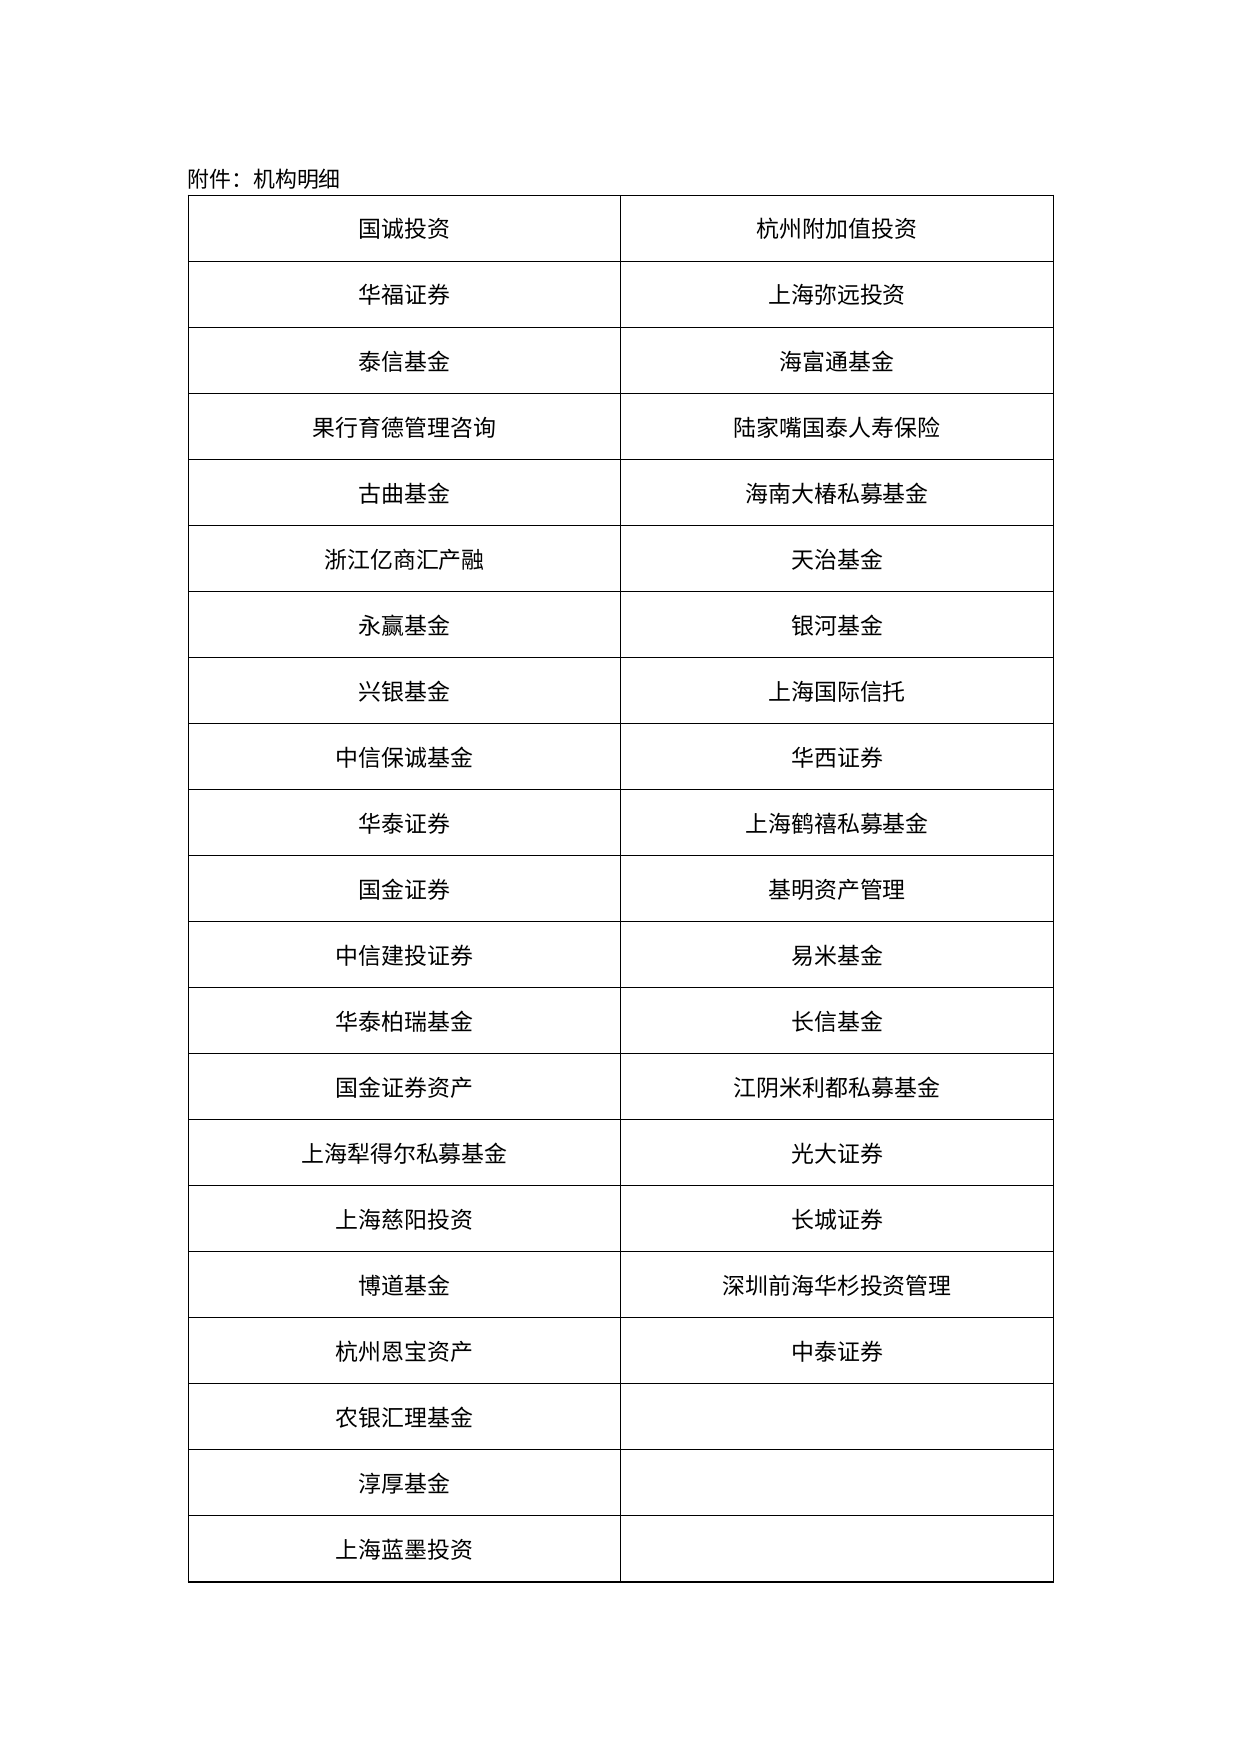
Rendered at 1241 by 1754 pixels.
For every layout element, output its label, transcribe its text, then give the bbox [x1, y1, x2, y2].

table_cell 华泰证券 [189, 790, 620, 855]
table_cell 博道基金 [189, 1252, 620, 1317]
table_cell [621, 1384, 1053, 1449]
table_cell 华西证券 [621, 724, 1053, 789]
table_cell 长城证券 [621, 1186, 1053, 1251]
table_cell 上海蓝墨投资 [189, 1516, 620, 1581]
table_cell 中泰证券 [621, 1318, 1053, 1383]
table_cell 淳厚基金 [189, 1450, 620, 1515]
table_cell 深圳前海华杉投资管理 [621, 1252, 1053, 1317]
table_cell 兴银基金 [189, 658, 620, 723]
table_header 国诚投资 [189, 196, 620, 261]
table_cell 上海慈阳投资 [189, 1186, 620, 1251]
table_cell 浙江亿商汇产融 [189, 526, 620, 591]
table_cell 银河基金 [621, 592, 1053, 657]
table_cell [621, 1516, 1053, 1581]
table_cell 上海弥远投资 [621, 262, 1053, 327]
table_cell 果行育德管理咨询 [189, 394, 620, 459]
table_cell 泰信基金 [189, 328, 620, 393]
table_cell 基明资产管理 [621, 856, 1053, 921]
table_cell 天治基金 [621, 526, 1053, 591]
table_cell 长信基金 [621, 988, 1053, 1053]
table_cell 中信建投证券 [189, 922, 620, 987]
table_cell 上海鹤禧私募基金 [621, 790, 1053, 855]
table_cell 陆家嘴国泰人寿保险 [621, 394, 1053, 459]
table_cell 海南大椿私募基金 [621, 460, 1053, 525]
table_cell 农银汇理基金 [189, 1384, 620, 1449]
table_cell [621, 1450, 1053, 1515]
table_cell 古曲基金 [189, 460, 620, 525]
table_cell 上海国际信托 [621, 658, 1053, 723]
table_cell 海富通基金 [621, 328, 1053, 393]
table_cell 上海犁得尔私募基金 [189, 1120, 620, 1185]
text 附件：机构明细 [187, 162, 1053, 194]
table_cell 易米基金 [621, 922, 1053, 987]
table_cell 华福证券 [189, 262, 620, 327]
table_cell 国金证券 [189, 856, 620, 921]
table_cell 杭州恩宝资产 [189, 1318, 620, 1383]
table_cell 光大证券 [621, 1120, 1053, 1185]
table_cell 江阴米利都私募基金 [621, 1054, 1053, 1119]
table_header 杭州附加值投资 [621, 196, 1053, 261]
table_cell 永赢基金 [189, 592, 620, 657]
table_cell 国金证券资产 [189, 1054, 620, 1119]
table_cell 中信保诚基金 [189, 724, 620, 789]
table_cell 华泰柏瑞基金 [189, 988, 620, 1053]
